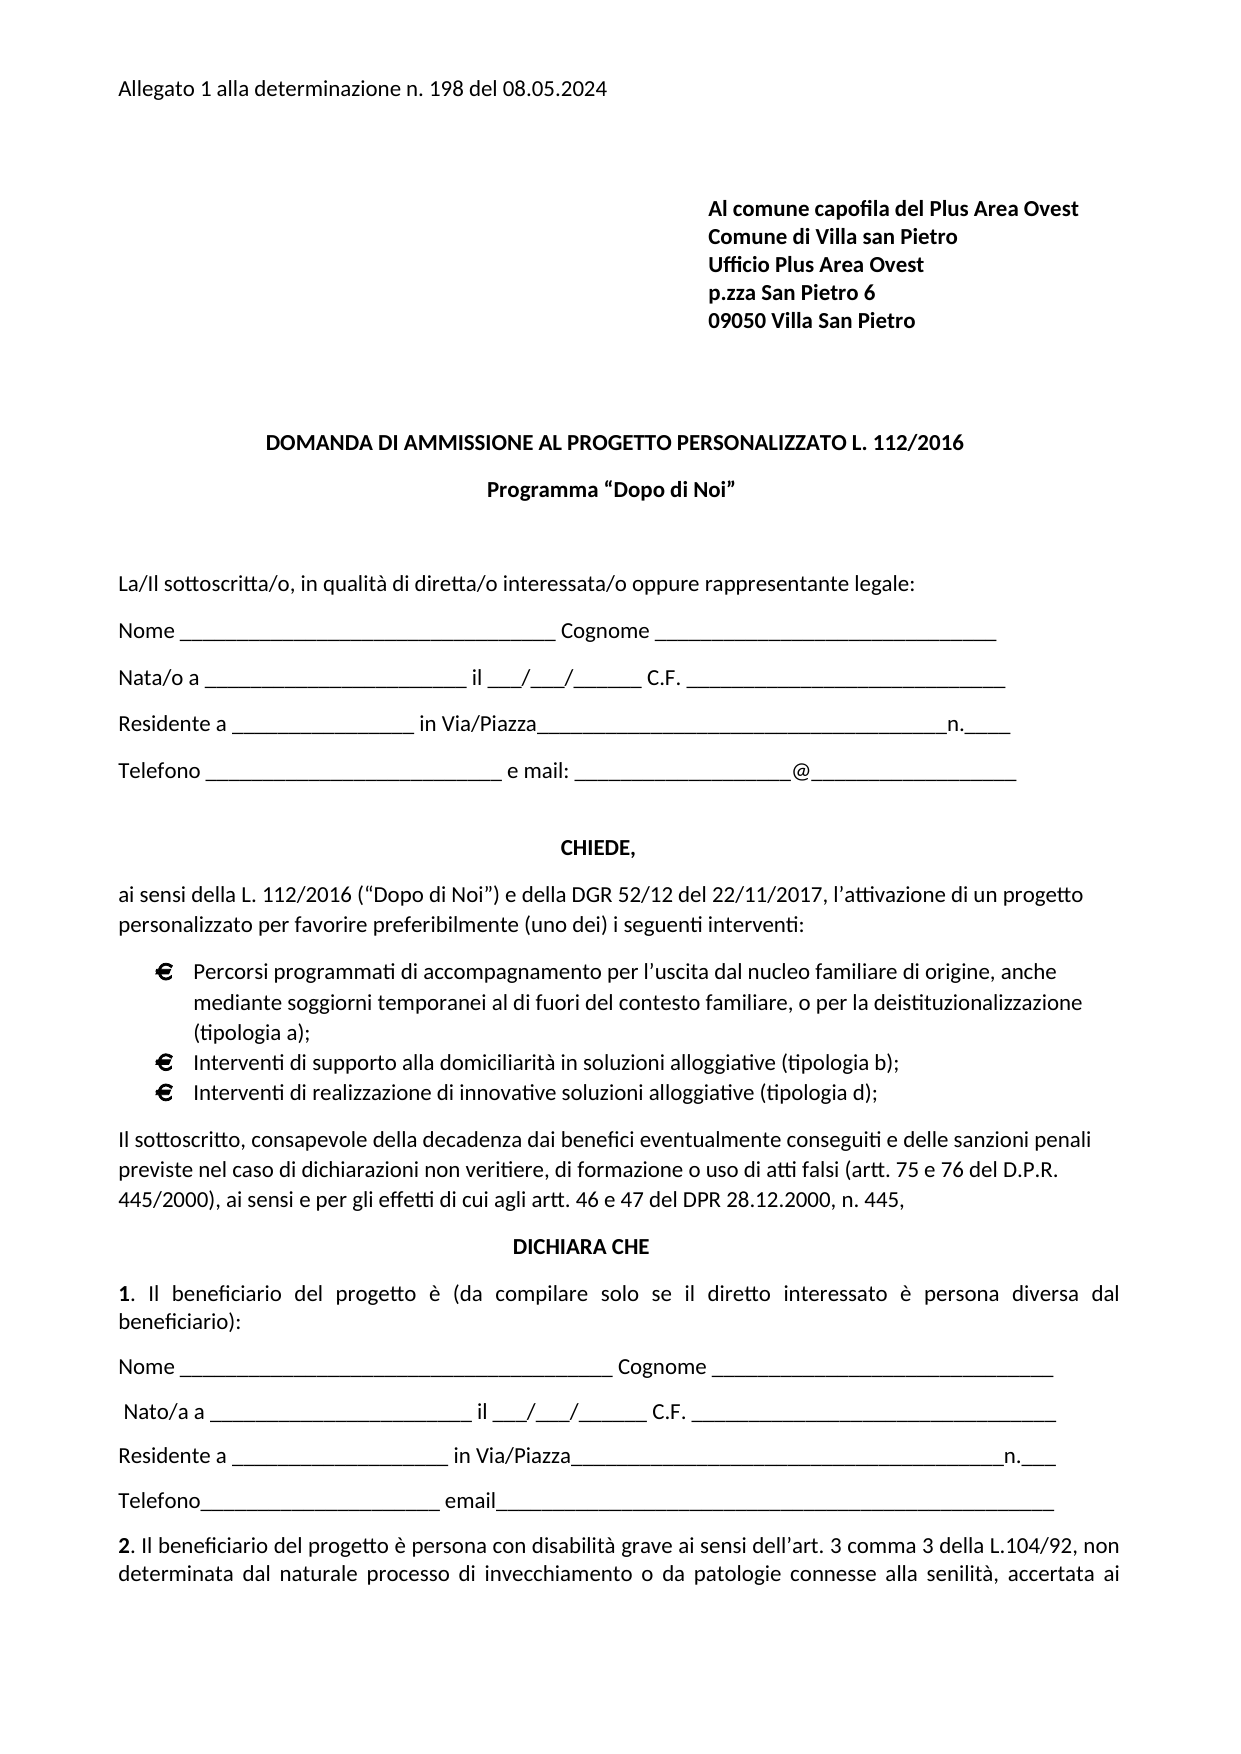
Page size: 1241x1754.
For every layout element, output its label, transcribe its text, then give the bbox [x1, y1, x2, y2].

list Interventi di realizzazione di innovative soluzioni alloggiative (tipologia d); [156, 1078, 1122, 1106]
list Interventi di supporto alla domiciliarità in soluzioni alloggiative (tipologia b); [156, 1048, 1122, 1076]
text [118, 1531, 1122, 1587]
text p.zza San Pietro 6 [634, 278, 1122, 307]
text Nome ______________________________________ Cognome ______________________________ [118, 1352, 1122, 1380]
text Ufficio Plus Area Ovest [634, 251, 1122, 278]
text Telefono __________________________ e mail: ___________________@__________________ [118, 756, 1122, 815]
text Nato/a a _______________________ il ___/___/______ C.F. ________________________________ [118, 1397, 1122, 1425]
text Al comune capofila del Plus Area Ovest [708, 194, 1122, 222]
text Programma “Dopo di Noi” [118, 475, 1122, 503]
text Nome _________________________________ Cognome ______________________________ [118, 616, 1122, 644]
list Percorsi programmati di accompagnamento per l’uscita dal nucleo familiare di origine, anche mediante soggiorni temporanei al di fuori del contesto familiare, o per la deistituzionalizzazione (tipologia a); [156, 957, 1122, 1046]
text 09050 Villa San Pietro [634, 307, 1122, 334]
text Il sottoscritto, consapevole della decadenza dai benefici eventualmente conseguiti e delle sanzioni penali previste nel caso di dichiarazioni non veritiere, di formazione o uso di atti falsi (artt. 75 e 76 del D.P.R. 445/2000), ai sensi e per gli effetti di cui agli artt. 46 e 47 del DPR 28.12.2000, n. 445, [118, 1125, 1122, 1214]
text CHIEDE, [118, 833, 1122, 862]
text ai sensi della L. 112/2016 (“Dopo di Noi”) e della DGR 52/12 del 22/11/2017, l’attivazione di un progetto personalizzato per favorire preferibilmente (uno dei) i seguenti interventi: [118, 880, 1122, 939]
text 1. Il beneficiario del progetto è (da compilare solo se il diretto interessato è persona diversa dal beneficiario): [118, 1279, 1122, 1335]
text DOMANDA DI AMMISSIONE AL PROGETTO PERSONALIZZATO L. 112/2016 [118, 428, 1122, 456]
text Residente a ________________ in Via/Piazza____________________________________n.____ [118, 709, 1122, 738]
text Comune di Villa san Pietro [634, 222, 1122, 251]
text Nata/o a _______________________ il ___/___/______ C.F. ____________________________ [118, 663, 1122, 691]
text Telefono_____________________ email_________________________________________________ [118, 1486, 1122, 1514]
text La/Il sottoscritta/o, in qualità di diretta/o interessata/o oppure rappresentante legale: [118, 569, 1122, 597]
text DICHIARA CHE [118, 1232, 1122, 1261]
text Residente a ___________________ in Via/Piazza______________________________________n.___ [118, 1441, 1122, 1469]
